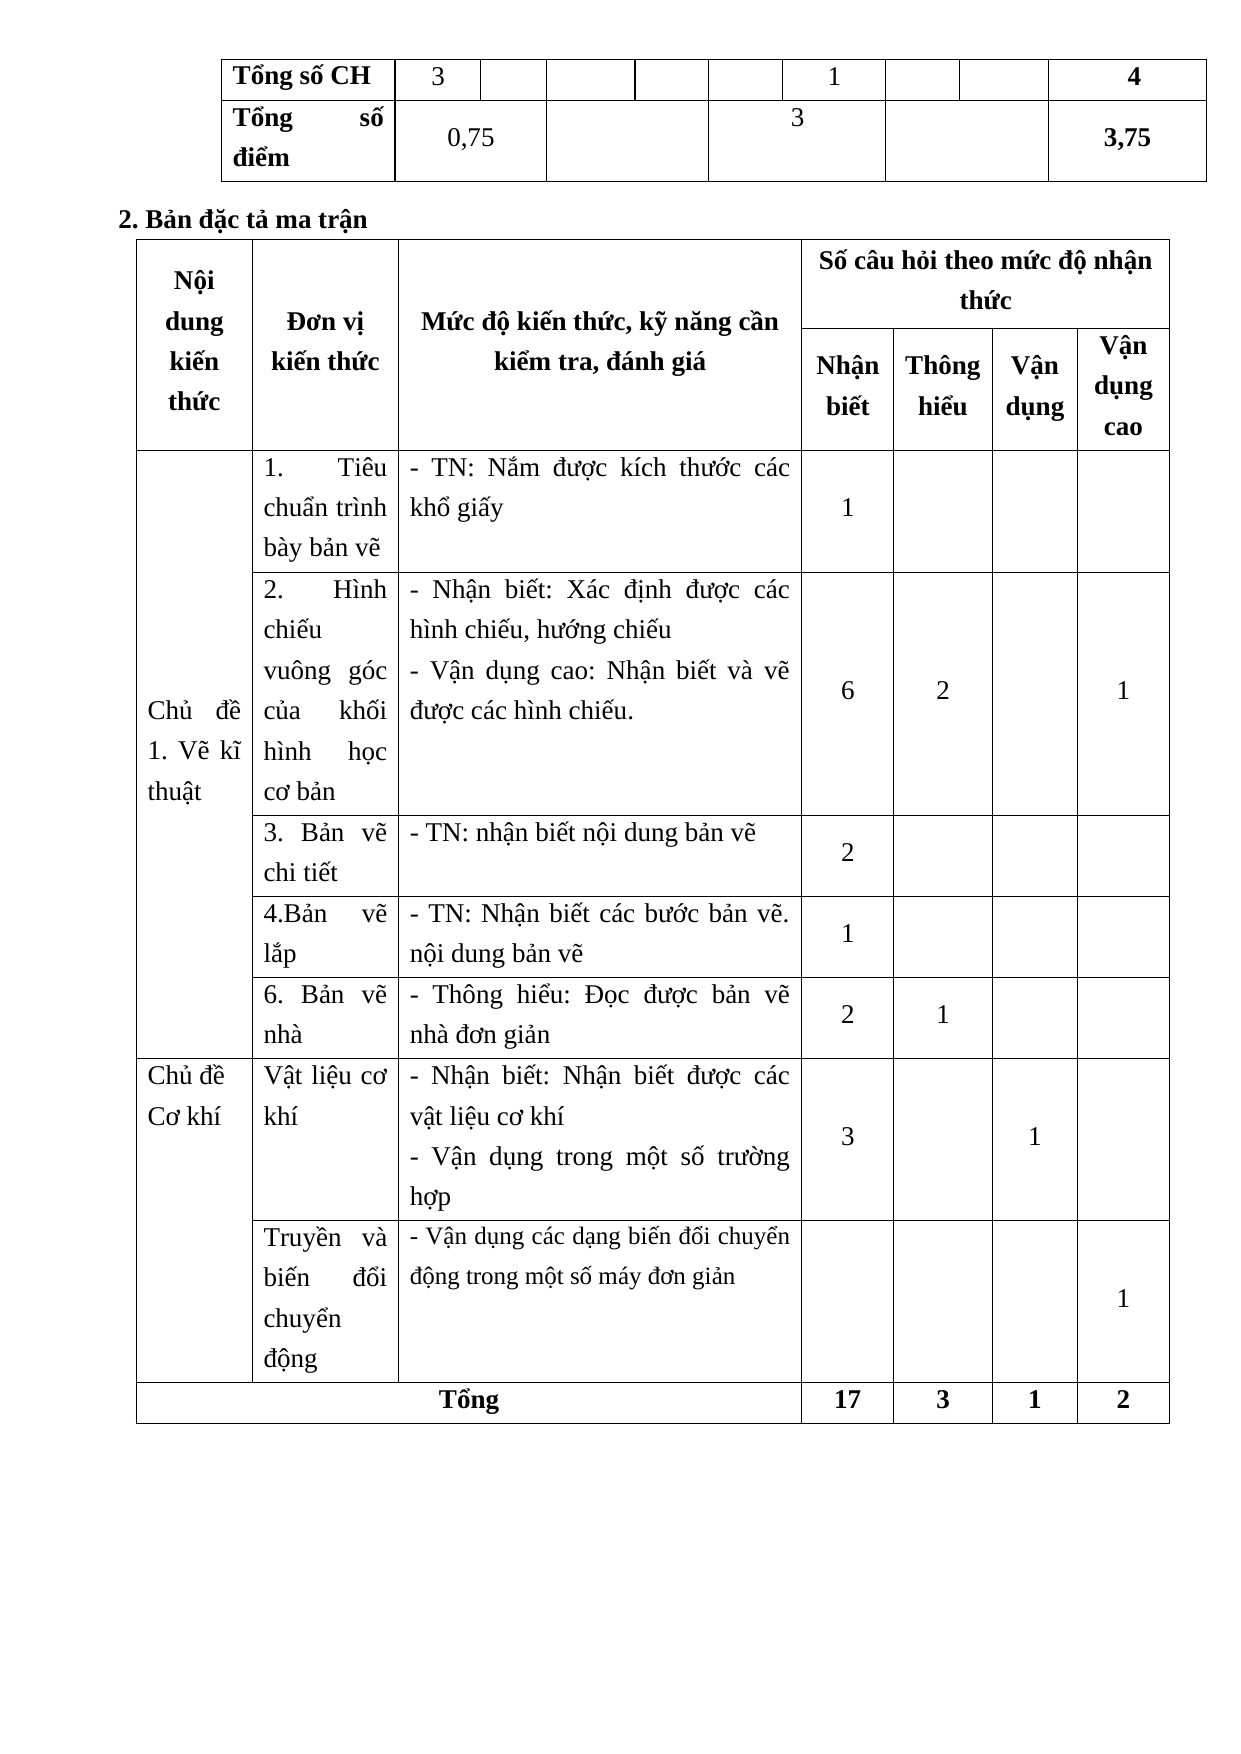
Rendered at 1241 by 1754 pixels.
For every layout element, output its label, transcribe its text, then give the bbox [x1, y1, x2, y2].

table_cell [960, 60, 1048, 100]
table_cell Chủ đề 1. Vẽ kĩ thuật [137, 451, 252, 1058]
table_cell Truyền và biến đổi chuyển động [253, 1221, 398, 1382]
table_cell 3 [802, 1059, 893, 1220]
table_cell - TN: nhận biết nội dung bản vẽ [399, 816, 801, 896]
table_cell 4 [1049, 60, 1206, 100]
table_cell - Nhận biết: Xác định được các hình chiếu, hướng chiếu - Vận dụng cao: Nhận biết và vẽ được các hình chiếu. [399, 573, 801, 815]
table_cell 2 [802, 978, 893, 1058]
table_cell - Vận dụng các dạng biến đổi chuyển động trong một số máy đơn giản [399, 1221, 801, 1382]
table_cell 1 [1078, 1221, 1169, 1382]
table_cell [993, 897, 1077, 977]
table_cell [894, 451, 992, 572]
table_cell 6. Bản vẽ nhà [253, 978, 398, 1058]
table_cell - Thông hiểu: Đọc được bản vẽ nhà đơn giản [399, 978, 801, 1058]
table_cell 1 [783, 60, 885, 100]
table_cell [481, 60, 546, 100]
table_cell 2 [894, 573, 992, 815]
table_cell [709, 60, 782, 100]
table_cell 2. Hình chiếu vuông góc của khối hình học cơ bản [253, 573, 398, 815]
table_cell 4.Bản vẽ lắp [253, 897, 398, 977]
table_cell Tổng [137, 1383, 801, 1423]
table_cell [1078, 897, 1169, 977]
table_cell Chủ đề Cơ khí [137, 1059, 252, 1382]
table_header Nội dung kiến thức [137, 240, 252, 449]
table_cell Tổng số CH [222, 60, 394, 100]
table_cell 2 [1078, 1383, 1169, 1423]
table_cell [894, 897, 992, 977]
table_cell [547, 101, 708, 181]
table_cell 3 [396, 60, 480, 100]
table_header Đơn vị kiến thức [253, 240, 398, 449]
table_cell 1 [993, 1383, 1077, 1423]
table_cell [802, 1221, 893, 1382]
table_cell Thông hiểu [894, 329, 992, 449]
table_cell [886, 101, 1048, 181]
table_cell [894, 1221, 992, 1382]
table_cell 3,75 [1049, 101, 1206, 181]
table_cell [993, 978, 1077, 1058]
table_cell [993, 573, 1077, 815]
table_cell 2 [802, 816, 893, 896]
table_cell Vận dụng [993, 329, 1077, 449]
table_header Số câu hỏi theo mức độ nhận thức [802, 240, 1169, 328]
table_cell 3. Bản vẽ chi tiết [253, 816, 398, 896]
table_cell Nhận biết [802, 329, 893, 449]
table_cell 1. Tiêu chuẩn trình bày bản vẽ [253, 451, 398, 572]
table_cell 1 [802, 897, 893, 977]
table_cell [636, 60, 708, 100]
table_cell 6 [802, 573, 893, 815]
table_cell [886, 60, 959, 100]
table_cell [1078, 816, 1169, 896]
table_cell 1 [802, 451, 893, 572]
table_cell [547, 60, 634, 100]
table_cell [1078, 978, 1169, 1058]
table_cell [993, 451, 1077, 572]
table_cell Tổng số điểm [222, 101, 394, 181]
table_cell [894, 816, 992, 896]
table_cell 3 [709, 101, 885, 181]
table_cell - TN: Nhận biết các bước bản vẽ. nội dung bản vẽ [399, 897, 801, 977]
table_cell [1078, 1059, 1169, 1220]
table_cell - Nhận biết: Nhận biết được các vật liệu cơ khí - Vận dụng trong một số trường hợp [399, 1059, 801, 1220]
table_cell Vận dụng cao [1078, 329, 1169, 449]
table_cell - TN: Nắm được kích thước các khổ giấy [399, 451, 801, 572]
table_cell 17 [802, 1383, 893, 1423]
table_cell [993, 1221, 1077, 1382]
table_cell 1 [993, 1059, 1077, 1220]
table_cell 1 [894, 978, 992, 1058]
table_cell 1 [1078, 573, 1169, 815]
table_cell 3 [894, 1383, 992, 1423]
table_header Mức độ kiến thức, kỹ năng cần kiểm tra, đánh giá [399, 240, 801, 449]
table_cell [993, 816, 1077, 896]
table_cell [894, 1059, 992, 1220]
subtitle 2. Bản đặc tả ma trận [118, 203, 1187, 234]
table_cell Vật liệu cơ khí [253, 1059, 398, 1220]
table_cell [1078, 451, 1169, 572]
table_cell 0,75 [396, 101, 546, 181]
